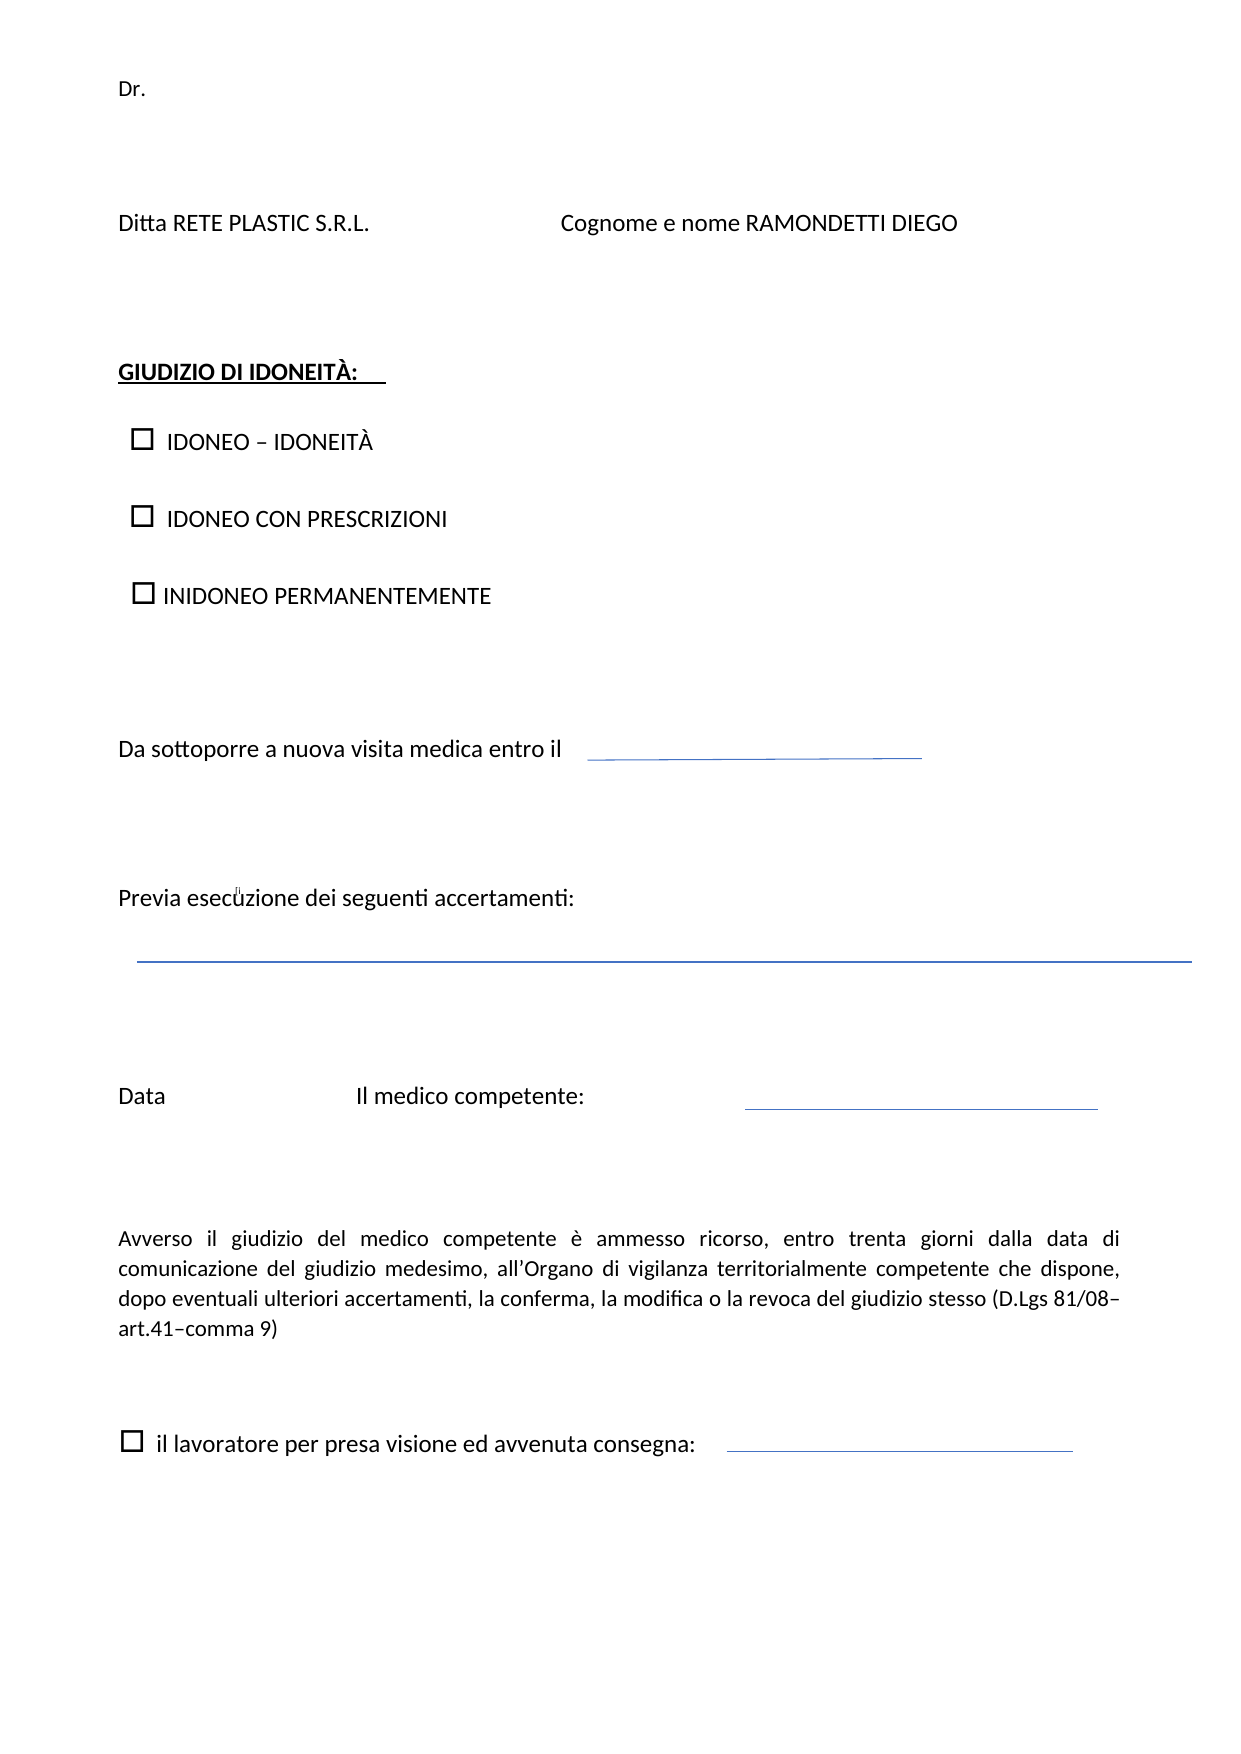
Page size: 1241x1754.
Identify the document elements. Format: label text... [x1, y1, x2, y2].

text Ditta RETE PLASTIC S.R.L. Cognome e nome RAMONDETTI DIEGO [118, 207, 1122, 238]
text □ il lavoratore per presa visione ed avvenuta consegna: [118, 1408, 1122, 1464]
text □ IDONEO – IDONEITÀ [118, 406, 1122, 462]
text Previa esecuzione dei seguenti accertamenti: [118, 882, 1122, 913]
text Da sottoporre a nuova visita medica entro il [118, 733, 1122, 764]
text Avverso il giudizio del medico competente è ammesso ricorso, entro trenta giorni dalla data di comunicazione del giudizio medesimo, all’Organo di vigilanza territorialmente competente che dispone, dopo eventuali ulteriori accertamenti, la conferma, la modifica o la revoca del giudizio stesso (D.Lgs 81/08–art.41–comma 9) [118, 1224, 1122, 1342]
text GIUDIZIO DI IDONEITÀ: [118, 356, 1122, 387]
text Data Il medico competente: [118, 1080, 1122, 1111]
text □ IDONEO CON PRESCRIZIONI [118, 483, 1122, 539]
text □ INIDONEO PERMANENTEMENTE [118, 560, 1122, 616]
